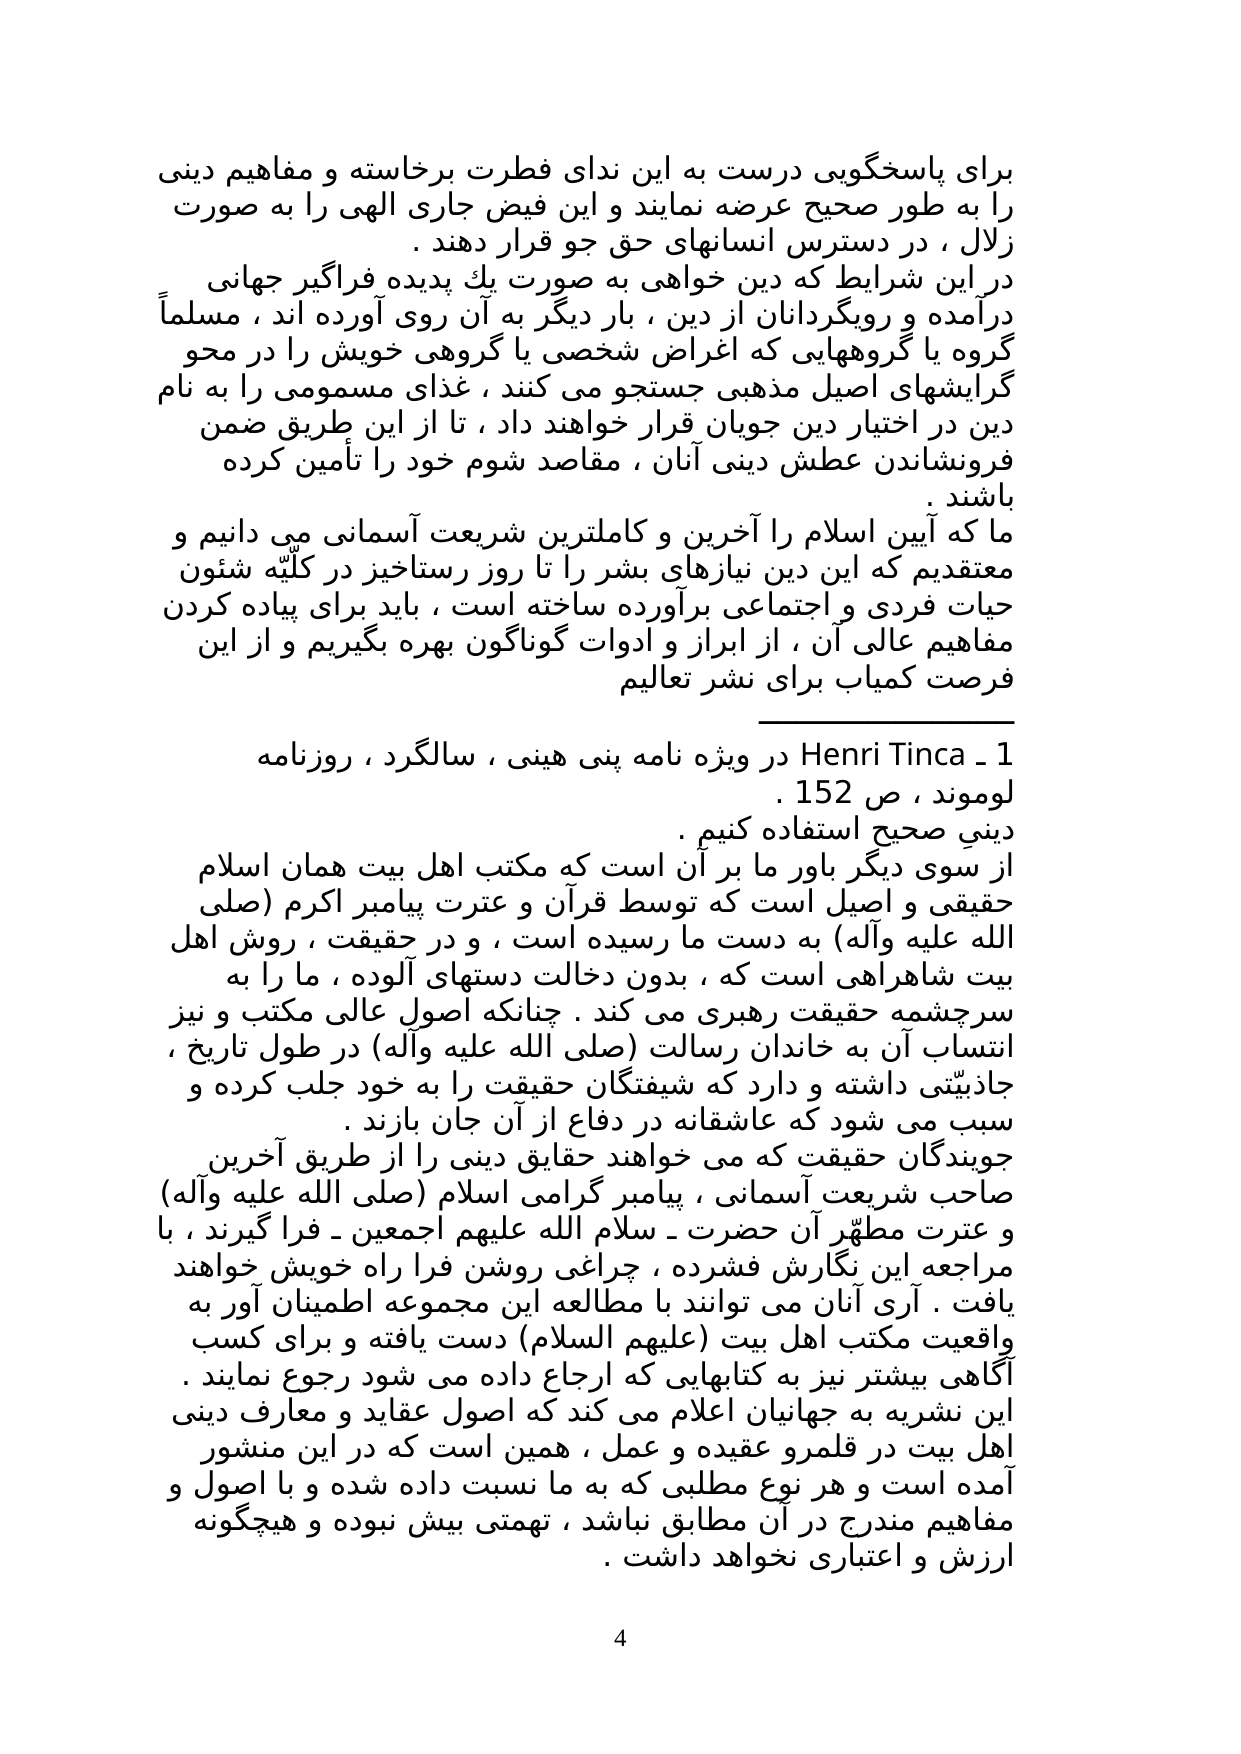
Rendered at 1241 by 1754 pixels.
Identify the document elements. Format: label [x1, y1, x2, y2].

text [150, 150, 1015, 1574]
